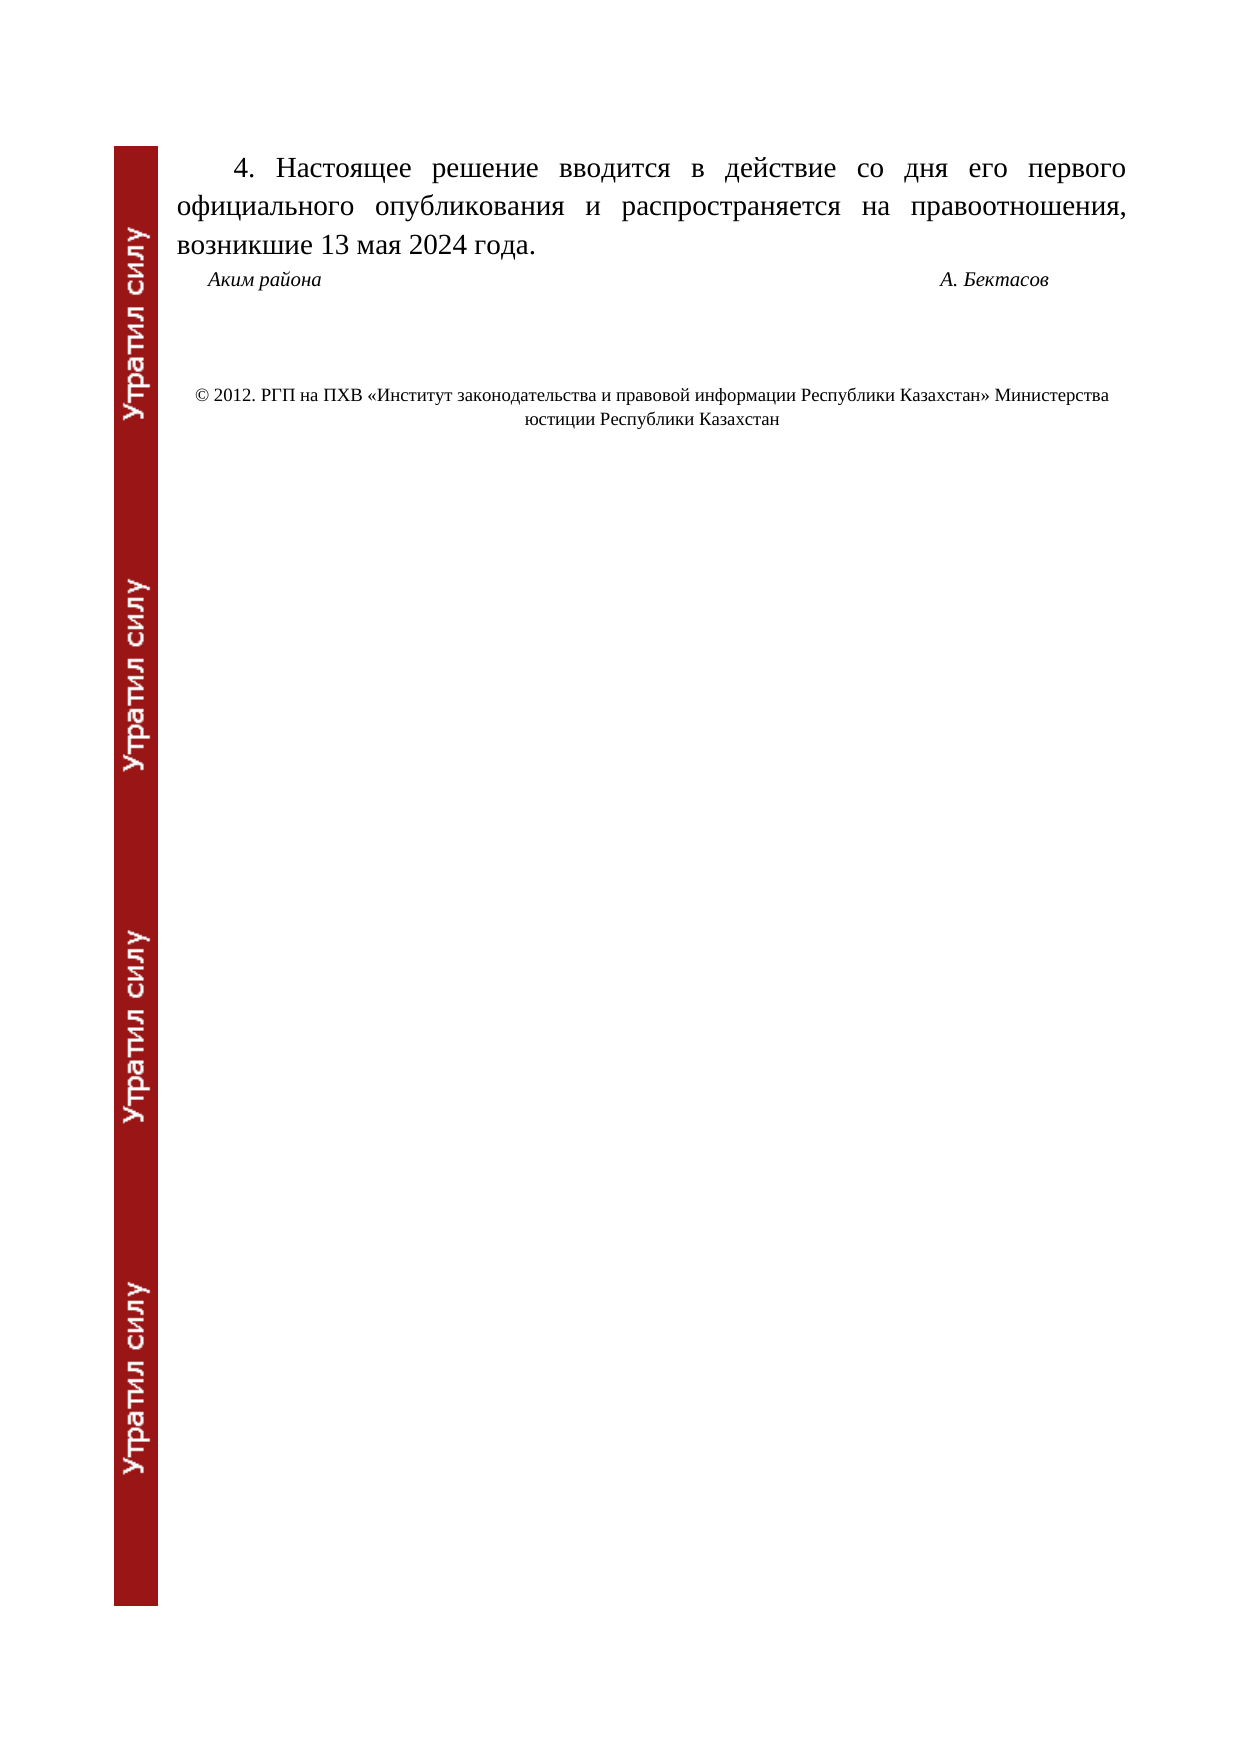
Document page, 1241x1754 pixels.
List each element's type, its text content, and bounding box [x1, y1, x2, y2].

picture [114, 430, 158, 1606]
table_header Аким района [101, 266, 939, 297]
picture [114, 261, 158, 266]
text © 2012. РГП на ПХВ «Институт законодательства и правовой информации Республики Казахстан» Министерства юстиции Республики Казахстан [112, 383, 1128, 430]
picture [114, 146, 158, 150]
picture [114, 297, 158, 383]
table_header А. Бектасов [939, 266, 1240, 297]
